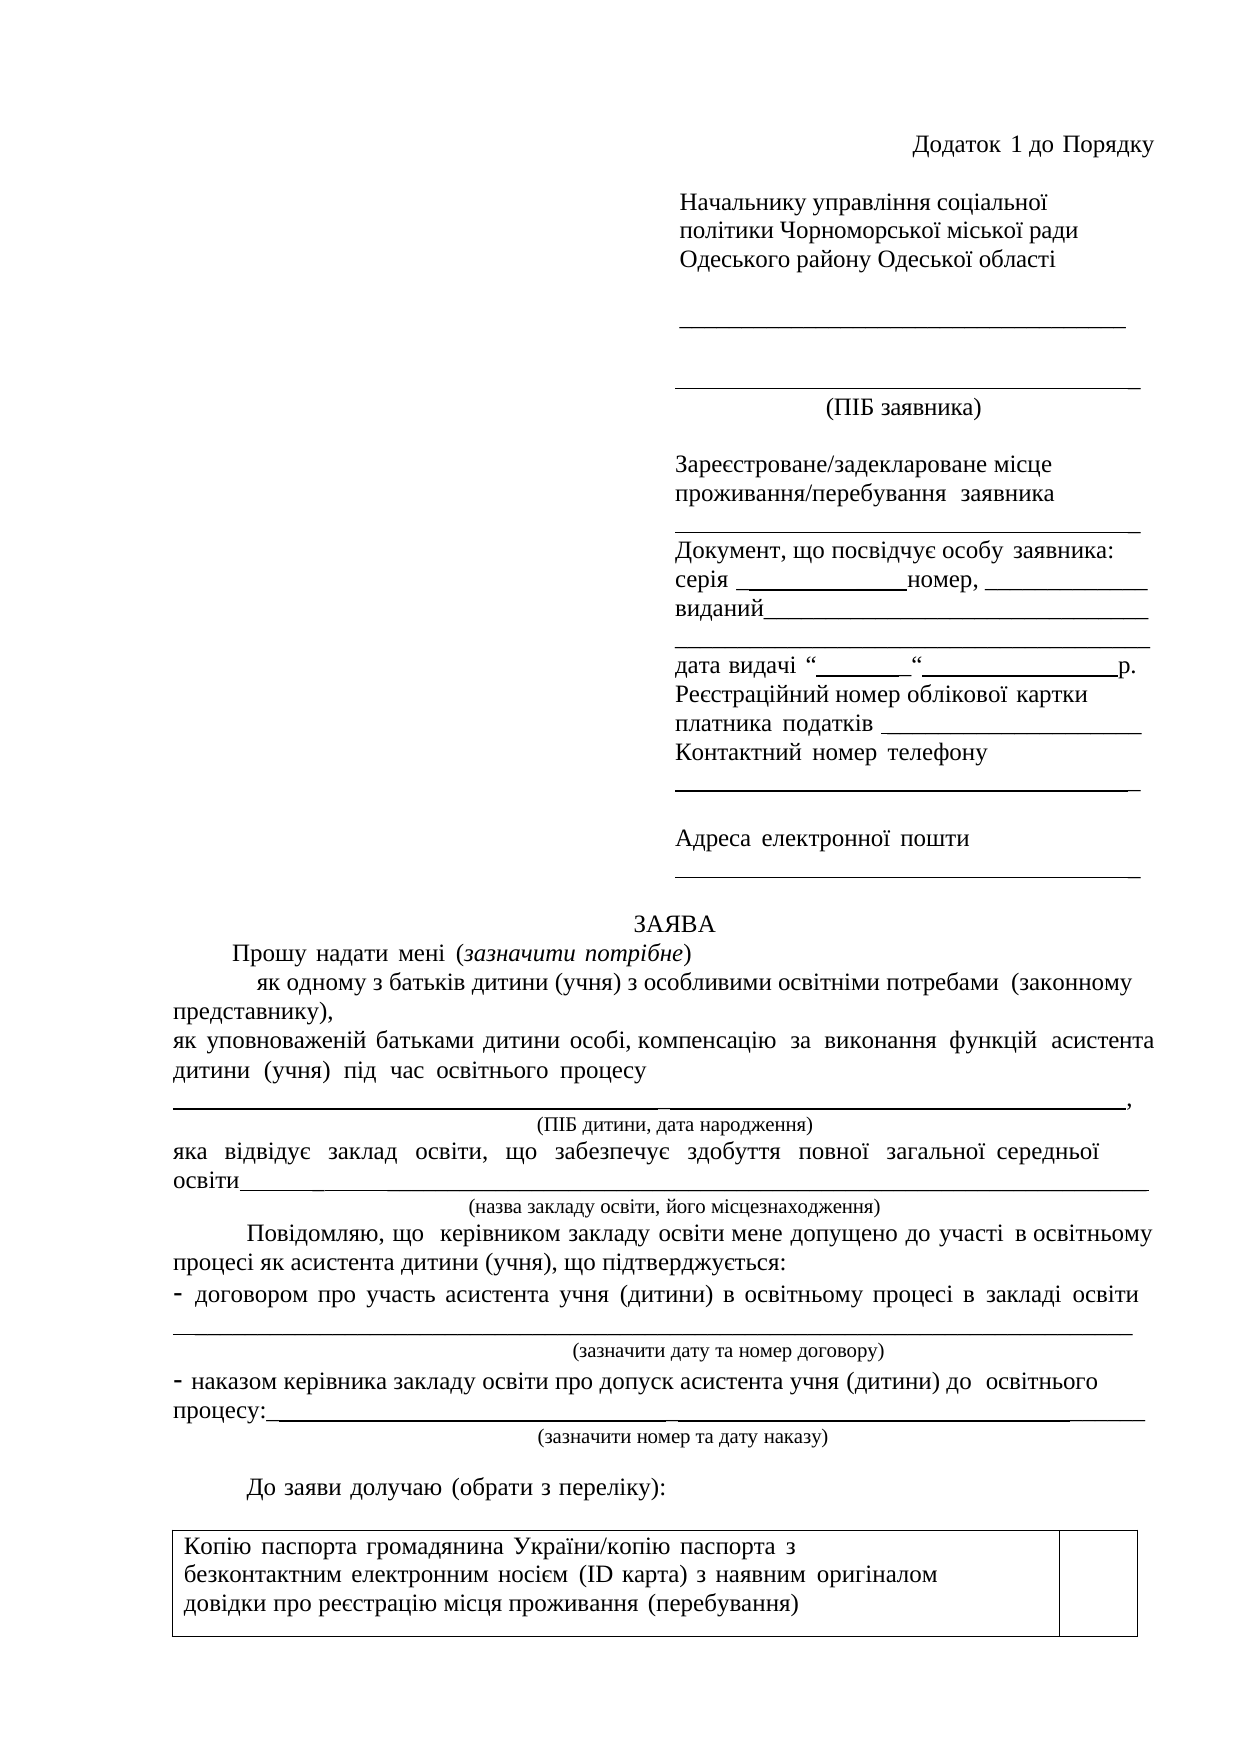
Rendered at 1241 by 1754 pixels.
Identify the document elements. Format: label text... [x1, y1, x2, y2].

text Додаток 1 до Порядку [848, 129, 1186, 158]
text яка відвідує заклад освіти, що забезпечує здобуття повної загальної середньої освіти _ _______________________________________________________________ [173, 1136, 1158, 1194]
text ЗАЯВА [378, 909, 971, 938]
subtitle _ [630, 852, 1186, 880]
text Прошу надати мені (зазначити потрібне) [232, 938, 1186, 967]
table_header Копію паспорта громадянина України/копію паспорта з безконтактним електронним носієм (ID карта) з наявним оригіналом довідки про реєстрацію місця проживання (перебування) [173, 1531, 1059, 1636]
text ____________________________________ [679, 302, 1143, 330]
list договором про участь асистента учня (дитини) в освітньому процесі в закладі освіти ___________________________________________________________________________ [173, 1275, 1143, 1338]
text дата видачі “ _“ р. [675, 650, 1186, 679]
text Зареєстроване/задеклароване місце проживання/перебування заявника [675, 449, 1168, 507]
text До заяви долучаю (обрати з переліку): [246, 1472, 1186, 1501]
text (ПІБ дитини, дата народження) [378, 1112, 971, 1136]
text Контактний номер телефону [675, 737, 1186, 765]
table_header [1060, 1531, 1137, 1636]
list як уповноваженій батьками дитини особі, компенсацію за виконання функцій асистента дитини (учня) під час освітнього процесу [148, 1025, 1158, 1083]
text виданий_______________________________ [675, 593, 1186, 622]
text (зазначити дату та номер договору) [572, 1338, 1186, 1362]
subtitle наказом керівника закладу освіти про допуск асистента учня (дитини) до освітнього процесу:_ _ ______ [173, 1362, 1158, 1424]
text (зазначити номер та дату наказу) [462, 1424, 1186, 1448]
text _ [675, 765, 1186, 794]
text ______________________________________ [675, 622, 1186, 650]
subtitle як одному з батьків дитини (учня) з особливими освітніми потребами (законному представнику), [173, 967, 1168, 1025]
text _ [675, 507, 1186, 535]
subtitle _ , [173, 1083, 1186, 1112]
text Документ, що посвідчує особу заявника: [675, 535, 1168, 564]
text серія _ ____номер, _____________ [675, 564, 1186, 593]
text (ПІБ заявника) [627, 392, 1180, 420]
text Повідомляю, що керівником закладу освіти мене допущено до участі в освітньому процесі як асистента дитини (учня), що підтверджується: [173, 1218, 1168, 1275]
text Реєстраційний номер облікової картки платника податків ____________________ [675, 679, 1168, 737]
text (назва закладу освіти, його місцезнаходження) [162, 1194, 1186, 1218]
text Адреса електронної пошти [675, 823, 1186, 852]
subtitle _ [675, 363, 1186, 392]
text Начальнику управління соціальної політики Чорноморської міської ради Одеського району Одеської області [679, 187, 1143, 273]
